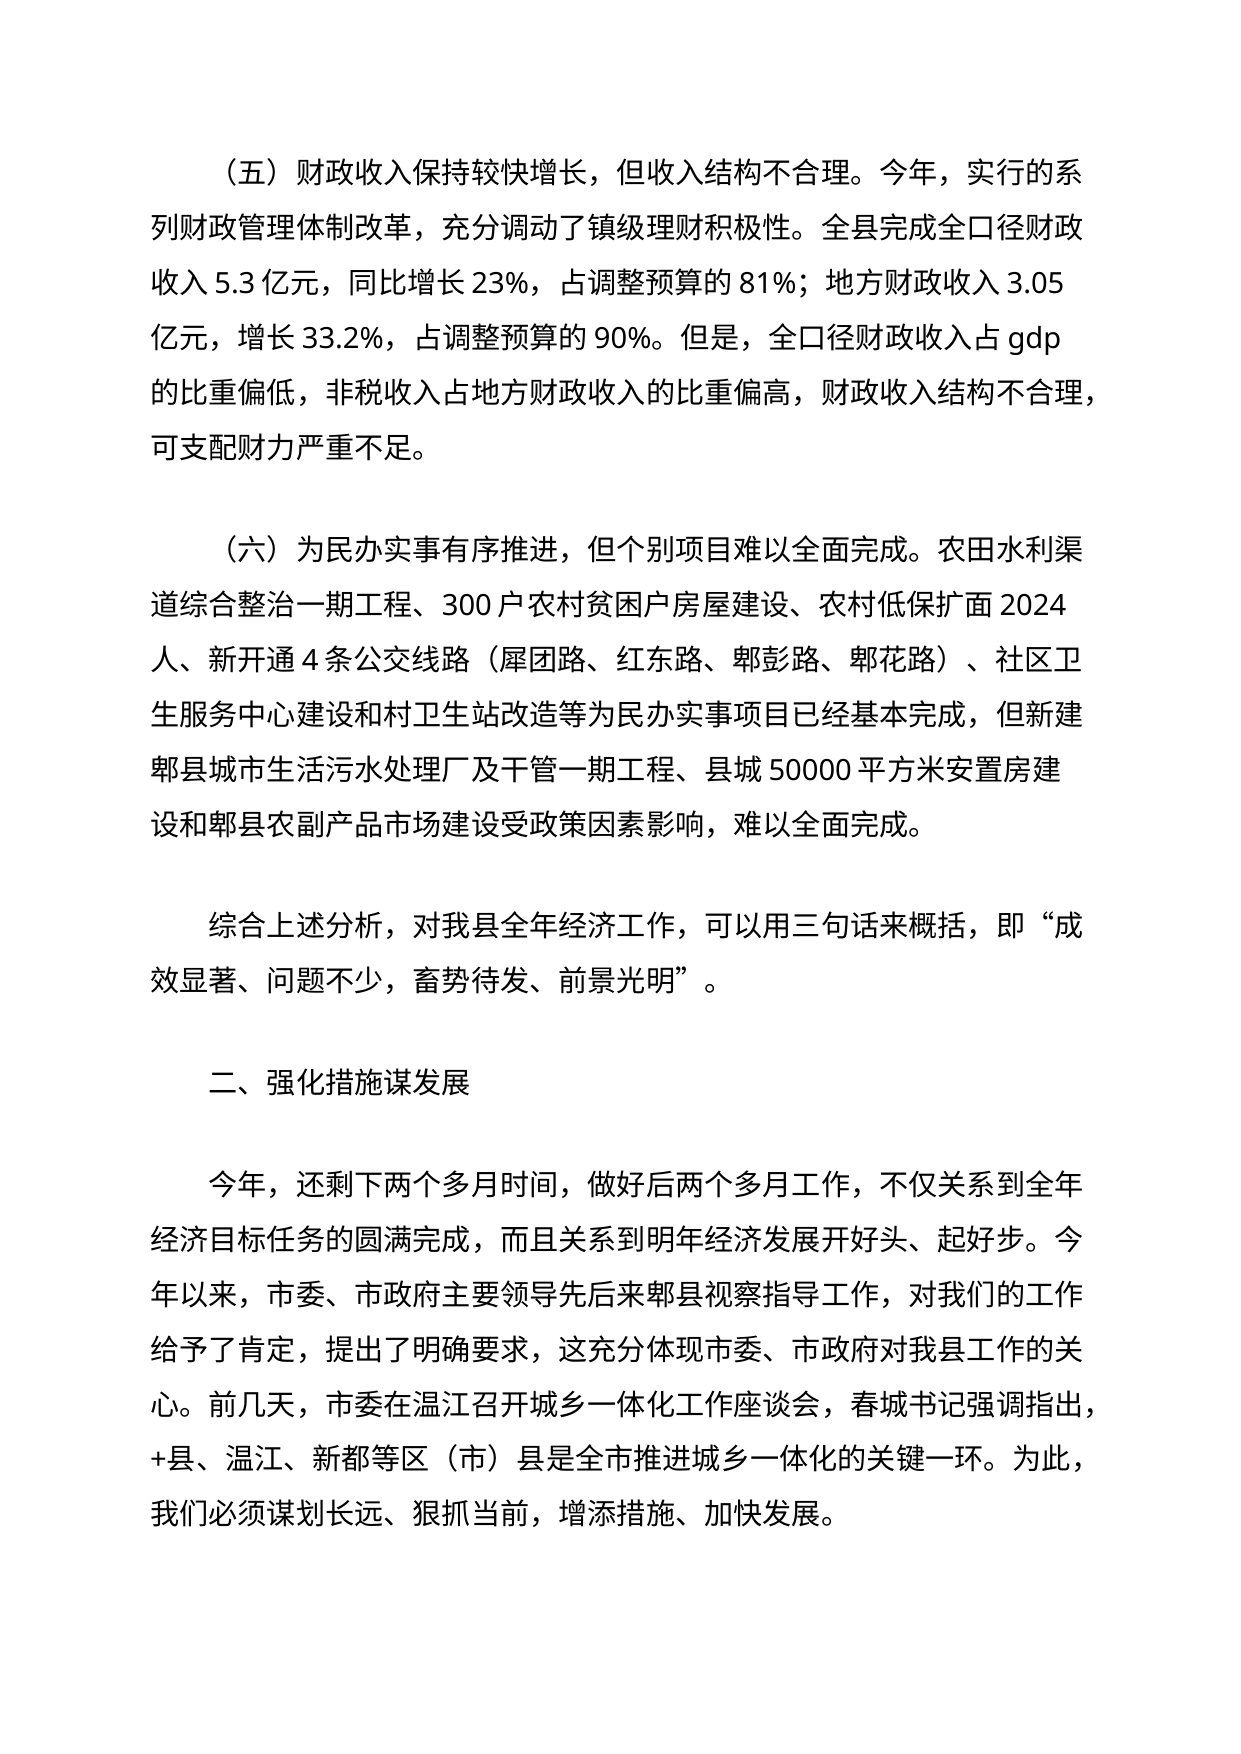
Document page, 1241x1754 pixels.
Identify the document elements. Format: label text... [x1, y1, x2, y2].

text （五）财政收入保持较快增长，但收入结构不合理。今年，实行的系列财政管理体制改革，充分调动了镇级理财积极性。全县完成全口径财政收入5.3亿元，同比增长23%，占调整预算的81%；地方财政收入3.05亿元，增长33.2%，占调整预算的90%。但是，全口径财政收入占gdp的比重偏低，非税收入占地方财政收入的比重偏高，财政收入结构不合理，可支配财力严重不足。 [150, 150, 1090, 467]
text 综合上述分析，对我县全年经济工作，可以用三句话来概括，即“成效显著、问题不少，畜势待发、前景光明”。 [150, 903, 1090, 1000]
text （六）为民办实事有序推进，但个别项目难以全面完成。农田水利渠道综合整治一期工程、300户农村贫困户房屋建设、农村低保扩面2024人、新开通4条公交线路（犀团路、红东路、郫彭路、郫花路）、社区卫生服务中心建设和村卫生站改造等为民办实事项目已经基本完成，但新建郫县城市生活污水处理厂及干管一期工程、县城50000平方米安置房建设和郫县农副产品市场建设受政策因素影响，难以全面完成。 [150, 526, 1090, 843]
text 今年，还剩下两个多月时间，做好后两个多月工作，不仅关系到全年经济目标任务的圆满完成，而且关系到明年经济发展开好头、起好步。今年以来，市委、市政府主要领导先后来郫县视察指导工作，对我们的工作给予了肯定，提出了明确要求，这充分体现市委、市政府对我县工作的关心。前几天，市委在温江召开城乡一体化工作座谈会，春城书记强调指出，+县、温江、新都等区（市）县是全市推进城乡一体化的关键一环。为此，我们必须谋划长远、狠抓当前，增添措施、加快发展。 [150, 1161, 1090, 1533]
text 二、强化措施谋发展 [150, 1060, 1090, 1102]
